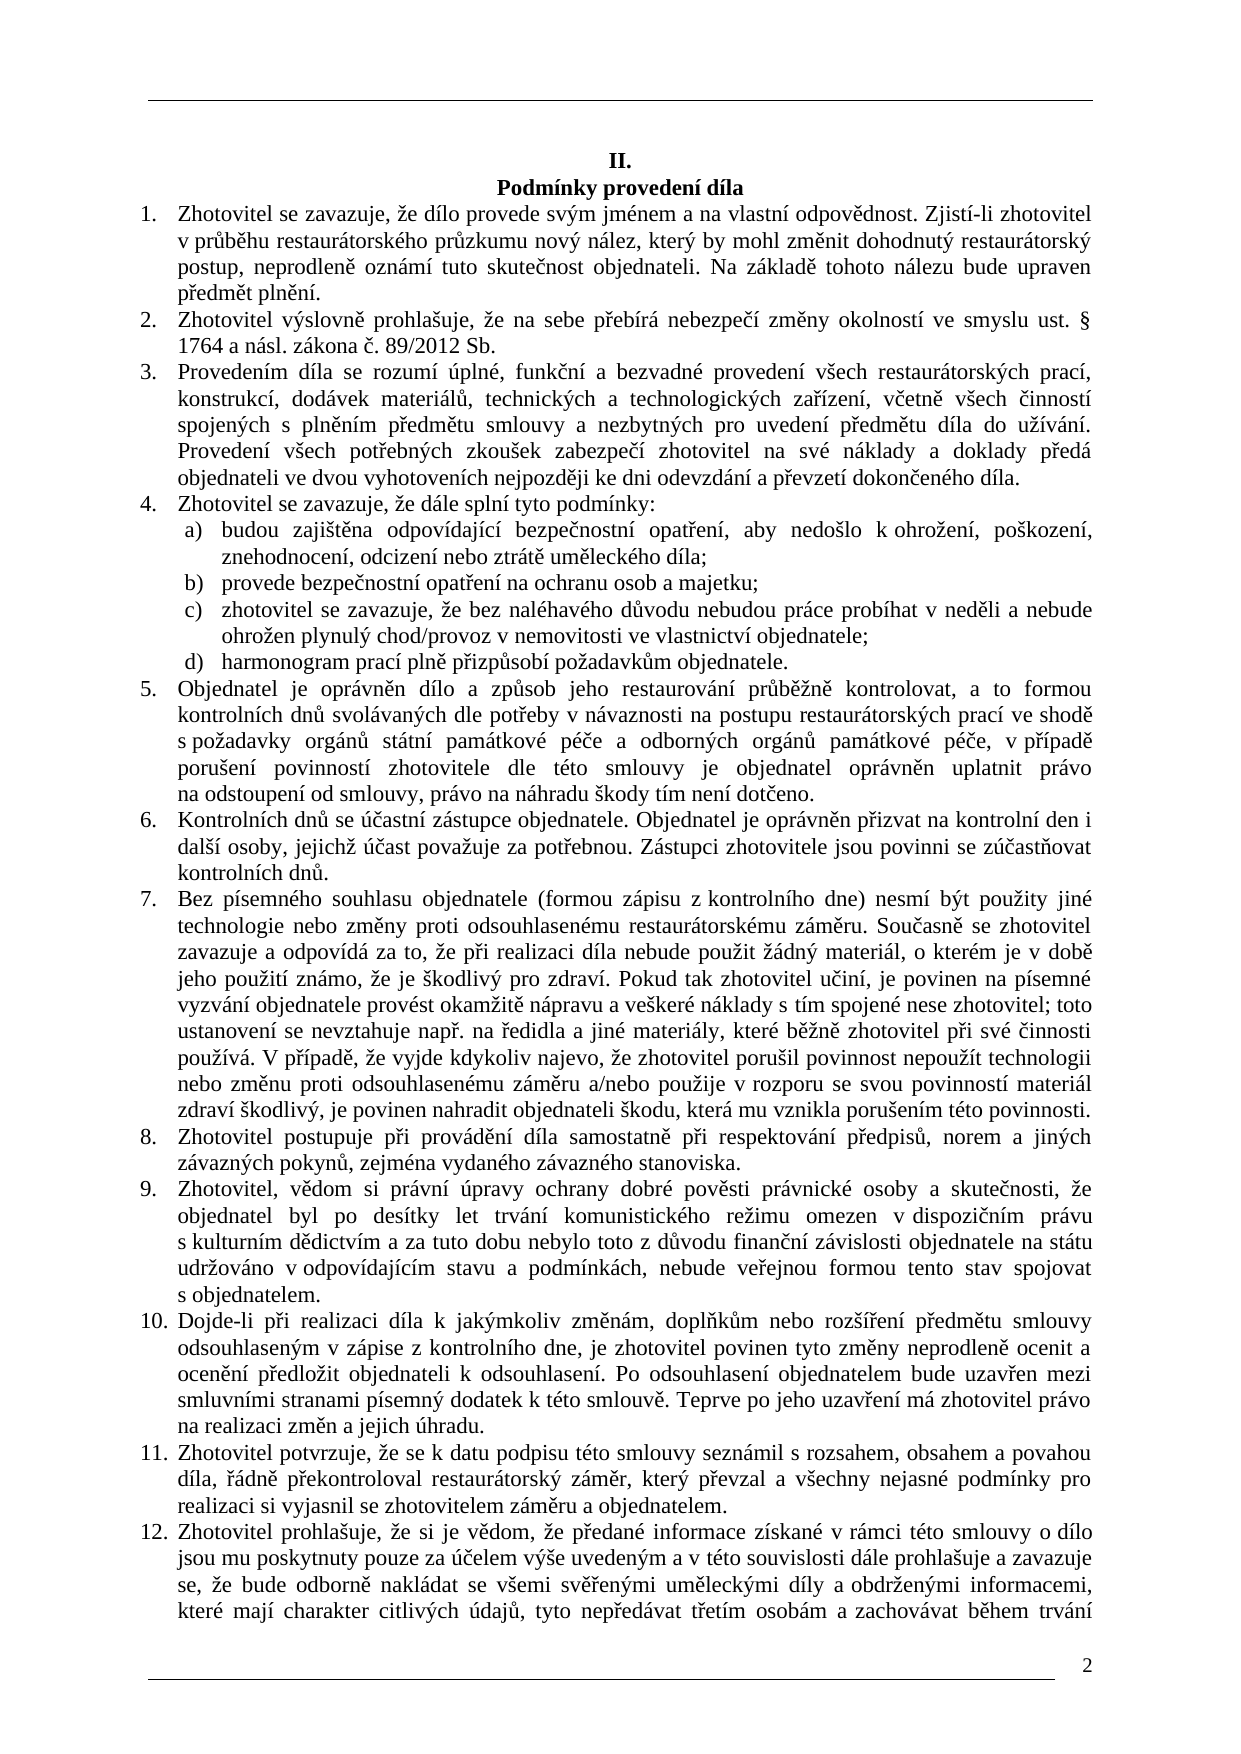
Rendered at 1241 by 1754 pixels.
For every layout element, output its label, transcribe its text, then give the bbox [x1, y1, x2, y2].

list Dojde-li při realizaci díla k jakýmkoliv změnám, doplňkům nebo rozšíření předmětu smlouvy odsouhlaseným v zápise z kontrolního dne, je zhotovitel povinen tyto změny neprodleně ocenit a ocenění předložit objednateli k odsouhlasení. Po odsouhlasení objednatelem bude uzavřen mezi smluvními stranami písemný dodatek k této smlouvě. Teprve po jeho uzavření má zhotovitel právo na realizaci změn a jejich úhradu. [140, 1307, 1093, 1439]
list harmonogram prací plně přizpůsobí požadavkům objednatele. [184, 648, 1093, 675]
list Zhotovitel se zavazuje, že dílo provede svým jménem a na vlastní odpovědnost. Zjistí-li zhotovitel v průběhu restaurátorského průzkumu nový nález, který by mohl změnit dohodnutý restaurátorský postup, neprodleně oznámí tuto skutečnost objednateli. Na základě tohoto nálezu bude upraven předmět plnění. [140, 200, 1093, 306]
list budou zajištěna odpovídající bezpečnostní opatření, aby nedošlo k ohrožení, poškození, znehodnocení, odcizení nebo ztrátě uměleckého díla; [184, 517, 1093, 569]
list zhotovitel se zavazuje, že bez naléhavého důvodu nebudou práce probíhat v neděli a nebude ohrožen plynulý chod/provoz v nemovitosti ve vlastnictví objednatele; [184, 596, 1093, 648]
list Kontrolních dnů se účastní zástupce objednatele. Objednatel je oprávněn přizvat na kontrolní den i další osoby, jejichž účast považuje za potřebnou. Zástupci zhotovitele jsou povinni se zúčastňovat kontrolních dnů. [140, 806, 1093, 886]
list Zhotovitel postupuje při provádění díla samostatně při respektování předpisů, norem a jiných závazných pokynů, zejména vydaného závazného stanoviska. [140, 1123, 1093, 1175]
list Zhotovitel potvrzuje, že se k datu podpisu této smlouvy seznámil s rozsahem, obsahem a povahou díla, řádně překontroloval restaurátorský záměr, který převzal a všechny nejasné podmínky pro realizaci si vyjasnil se zhotovitelem záměru a objednatelem. [140, 1439, 1093, 1518]
list Objednatel je oprávněn dílo a způsob jeho restaurování průběžně kontrolovat, a to formou kontrolních dnů svolávaných dle potřeby v návaznosti na postupu restaurátorských prací ve shodě s požadavky orgánů státní památkové péče a odborných orgánů památkové péče, v případě porušení povinností zhotovitele dle této smlouvy je objednatel oprávněn uplatnit právo na odstoupení od smlouvy, právo na náhradu škody tím není dotčeno. [140, 675, 1093, 806]
list Zhotovitel výslovně prohlašuje, že na sebe přebírá nebezpečí změny okolností ve smyslu ust. § 1764 a násl. zákona č. 89/2012 Sb. [140, 306, 1093, 358]
text II. [148, 148, 1093, 174]
list provede bezpečnostní opatření na ochranu osob a majetku; [184, 569, 1093, 596]
list Zhotovitel se zavazuje, že dále splní tyto podmínky: [140, 490, 1093, 517]
list Zhotovitel, vědom si právní úpravy ochrany dobré pověsti právnické osoby a skutečnosti, že objednatel byl po desítky let trvání komunistického režimu omezen v dispozičním právu s kulturním dědictvím a za tuto dobu nebylo toto z důvodu finanční závislosti objednatele na státu udržováno v odpovídajícím stavu a podmínkách, nebude veřejnou formou tento stav spojovat s objednatelem. [140, 1175, 1093, 1307]
list Bez písemného souhlasu objednatele (formou zápisu z kontrolního dne) nesmí být použity jiné technologie nebo změny proti odsouhlasenému restaurátorskému záměru. Současně se zhotovitel zavazuje a odpovídá za to, že při realizaci díla nebude použit žádný materiál, o kterém je v době jeho použití známo, že je škodlivý pro zdraví. Pokud tak zhotovitel učiní, je povinen na písemné vyzvání objednatele provést okamžitě nápravu a veškeré náklady s tím spojené nese zhotovitel; toto ustanovení se nevztahuje např. na ředidla a jiné materiály, které běžně zhotovitel při své činnosti používá. V případě, že vyjde kdykoliv najevo, že zhotovitel porušil povinnost nepoužít technologii nebo změnu proti odsouhlasenému záměru a/nebo použije v rozporu se svou povinností materiál zdraví škodlivý, je povinen nahradit objednateli škodu, která mu vznikla porušením této povinnosti. [140, 886, 1093, 1123]
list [140, 1518, 1093, 1623]
text Podmínky provedení díla [148, 174, 1093, 200]
list Provedením díla se rozumí úplné, funkční a bezvadné provedení všech restaurátorských prací, konstrukcí, dodávek materiálů, technických a technologických zařízení, včetně všech činností spojených s plněním předmětu smlouvy a nezbytných pro uvedení předmětu díla do užívání. Provedení všech potřebných zkoušek zabezpečí zhotovitel na své náklady a doklady předá objednateli ve dvou vyhotoveních nejpozději ke dni odevzdání a převzetí dokončeného díla. [140, 358, 1093, 490]
